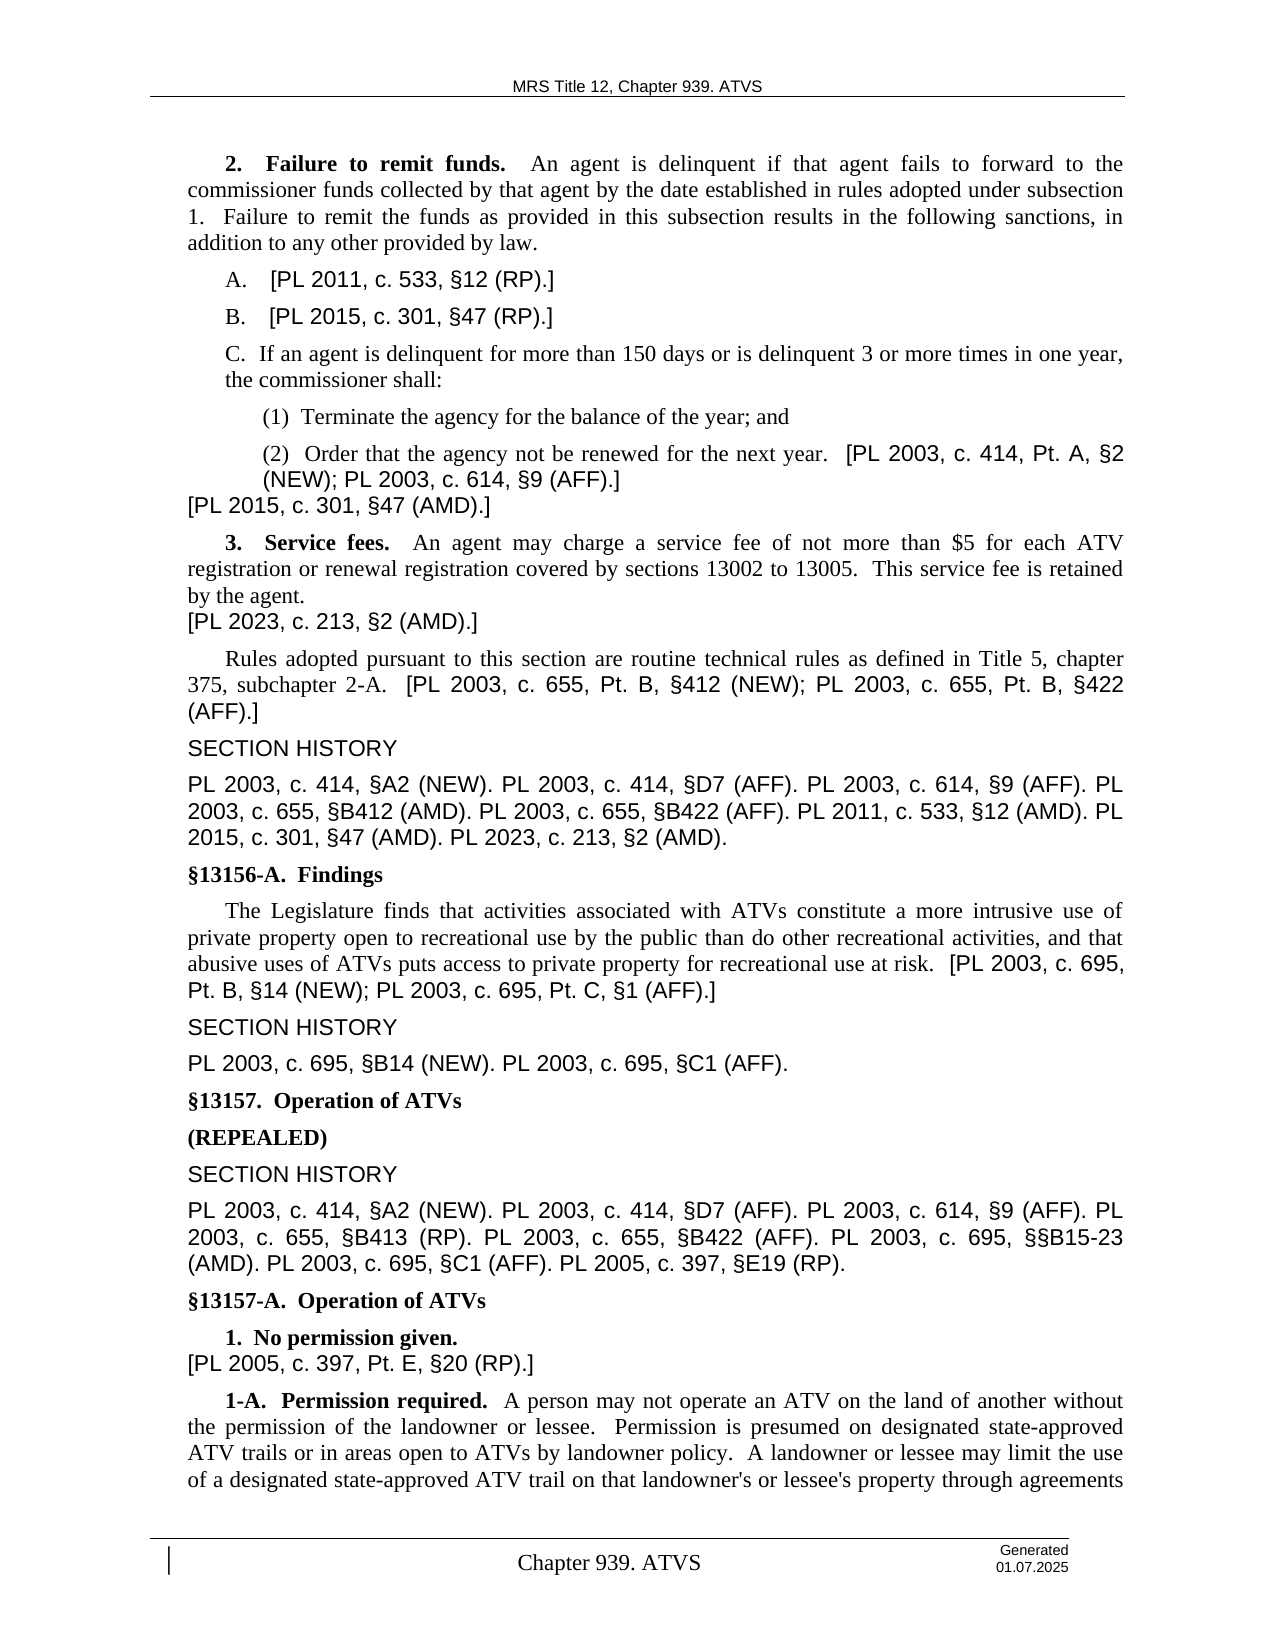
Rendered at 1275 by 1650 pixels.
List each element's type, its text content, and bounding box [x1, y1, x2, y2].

text B. [PL 2015, c. 301, §47 (RP).] [225, 303, 1125, 329]
text SECTION HISTORY [187, 1161, 1125, 1187]
text (2) Order that the agency not be renewed for the next year. [PL 2003, c. 414, Pt. A, §2 (NEW); PL 2003, c. 614, §9 (AFF).] [262, 439, 1125, 492]
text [187, 1387, 1125, 1492]
text [PL 2015, c. 301, §47 (AMD).] [187, 492, 1125, 519]
text The Legislature finds that activities associated with ATVs constitute a more intrusive use of private property open to recreational use by the public than do other recreational activities, and that abusive uses of ATVs puts access to private property for recreational use at risk. [PL 2003, c. 695, Pt. B, §14 (NEW); PL 2003, c. 695, Pt. C, §1 (AFF).] [187, 897, 1125, 1003]
text §13156-A. Findings [187, 861, 1125, 887]
text [PL 2023, c. 213, §2 (AMD).] [187, 608, 1125, 634]
text §13157-A. Operation of ATVs [187, 1287, 1125, 1313]
text PL 2003, c. 414, §A2 (NEW). PL 2003, c. 414, §D7 (AFF). PL 2003, c. 614, §9 (AFF). PL 2003, c. 655, §B412 (AMD). PL 2003, c. 655, §B422 (AFF). PL 2011, c. 533, §12 (AMD). PL 2015, c. 301, §47 (AMD). PL 2023, c. 213, §2 (AMD). [187, 771, 1125, 850]
text 2. Failure to remit funds. An agent is delinquent if that agent fails to forward to the commissioner funds collected by that agent by the date established in rules adopted under subsection 1. Failure to remit the funds as provided in this subsection results in the following sanctions, in addition to any other provided by law. [187, 150, 1125, 255]
text PL 2003, c. 695, §B14 (NEW). PL 2003, c. 695, §C1 (AFF). [187, 1050, 1125, 1077]
text (1) Terminate the agency for the balance of the year; and [262, 403, 1125, 429]
text Rules adopted pursuant to this section are routine technical rules as defined in Title 5, chapter 375, subchapter 2‑A. [PL 2003, c. 655, Pt. B, §412 (NEW); PL 2003, c. 655, Pt. B, §422 (AFF).] [187, 645, 1125, 724]
text §13157. Operation of ATVs [187, 1087, 1125, 1113]
text 1. No permission given. [187, 1323, 1125, 1350]
text A. [PL 2011, c. 533, §12 (RP).] [225, 266, 1125, 292]
text 3. Service fees. An agent may charge a service fee of not more than $5 for each ATV registration or renewal registration covered by sections 13002 to 13005. This service fee is retained by the agent. [187, 529, 1125, 608]
text [PL 2005, c. 397, Pt. E, §20 (RP).] [187, 1350, 1125, 1376]
text SECTION HISTORY [187, 734, 1125, 761]
text SECTION HISTORY [187, 1013, 1125, 1040]
text (REPEALED) [187, 1124, 1125, 1150]
text PL 2003, c. 414, §A2 (NEW). PL 2003, c. 414, §D7 (AFF). PL 2003, c. 614, §9 (AFF). PL 2003, c. 655, §B413 (RP). PL 2003, c. 655, §B422 (AFF). PL 2003, c. 695, §§B15-23 (AMD). PL 2003, c. 695, §C1 (AFF). PL 2005, c. 397, §E19 (RP). [187, 1197, 1125, 1276]
text C. If an agent is delinquent for more than 150 days or is delinquent 3 or more times in one year, the commissioner shall: [225, 339, 1125, 392]
